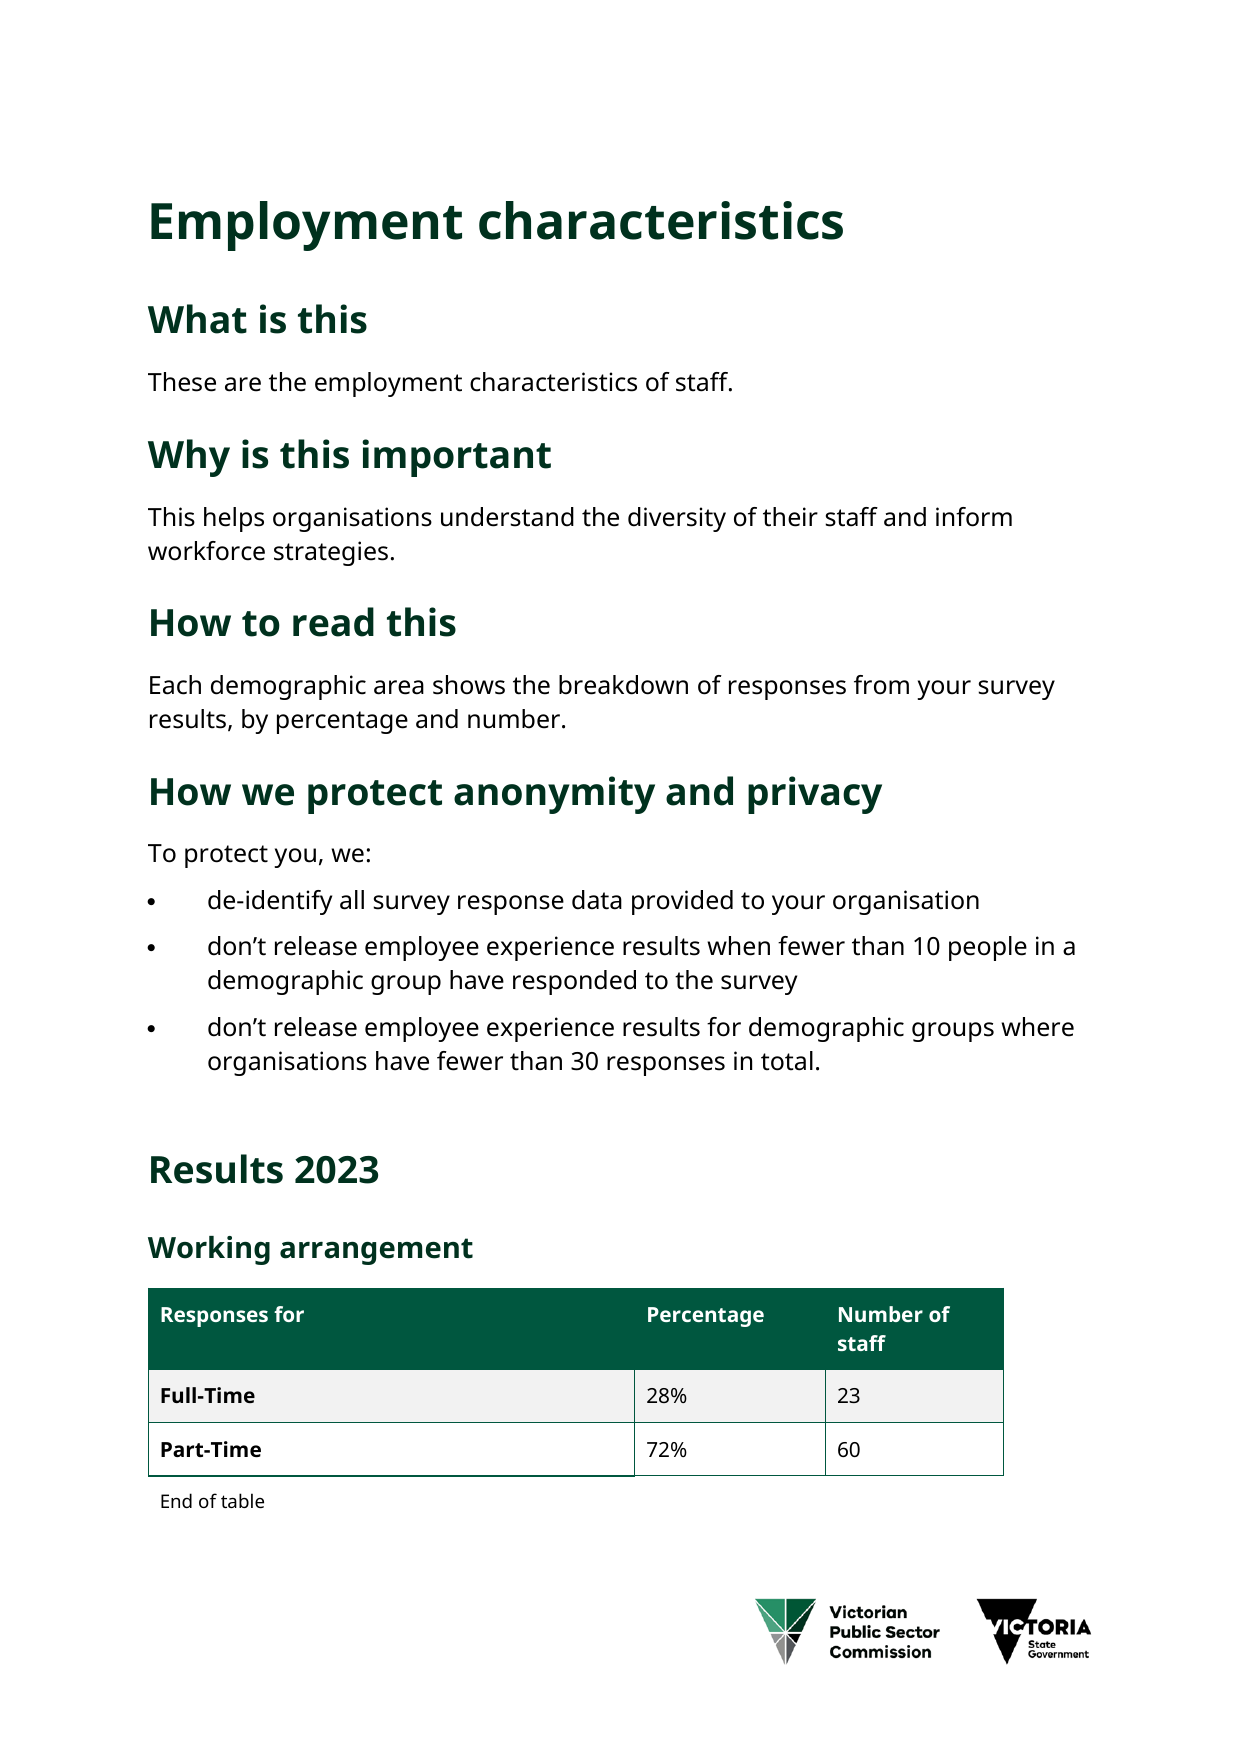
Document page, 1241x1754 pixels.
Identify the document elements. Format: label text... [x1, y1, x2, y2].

subtitle How to read this [148, 596, 1092, 647]
subtitle Employment characteristics [148, 186, 1092, 254]
subtitle Results 2023 [148, 1143, 1092, 1194]
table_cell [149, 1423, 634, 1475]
text These are the employment characteristics of staff. [148, 365, 1092, 399]
picture [754, 1598, 1093, 1666]
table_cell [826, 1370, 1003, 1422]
subtitle What is this [148, 294, 1092, 345]
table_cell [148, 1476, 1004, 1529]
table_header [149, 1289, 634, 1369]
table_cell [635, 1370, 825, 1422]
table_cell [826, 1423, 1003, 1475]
subtitle How we protect anonymity and privacy [148, 765, 1092, 816]
text This helps organisations understand the diversity of their staff and inform workforce strategies. [148, 499, 1092, 567]
list don’t release employee experience results for demographic groups where organisations have fewer than 30 responses in total. [148, 1009, 1092, 1078]
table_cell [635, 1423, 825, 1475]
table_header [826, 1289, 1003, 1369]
text Each demographic area shows the breakdown of responses from your survey results, by percentage and number. [148, 668, 1092, 736]
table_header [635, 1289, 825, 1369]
subtitle Why is this important [148, 428, 1092, 479]
list don’t release employee experience results when fewer than 10 people in a demographic group have responded to the survey [148, 929, 1092, 997]
text To protect you, we: [148, 836, 1092, 870]
subtitle Working arrangement [148, 1227, 1092, 1267]
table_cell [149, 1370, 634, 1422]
list de-identify all survey response data provided to your organisation [148, 882, 1092, 917]
